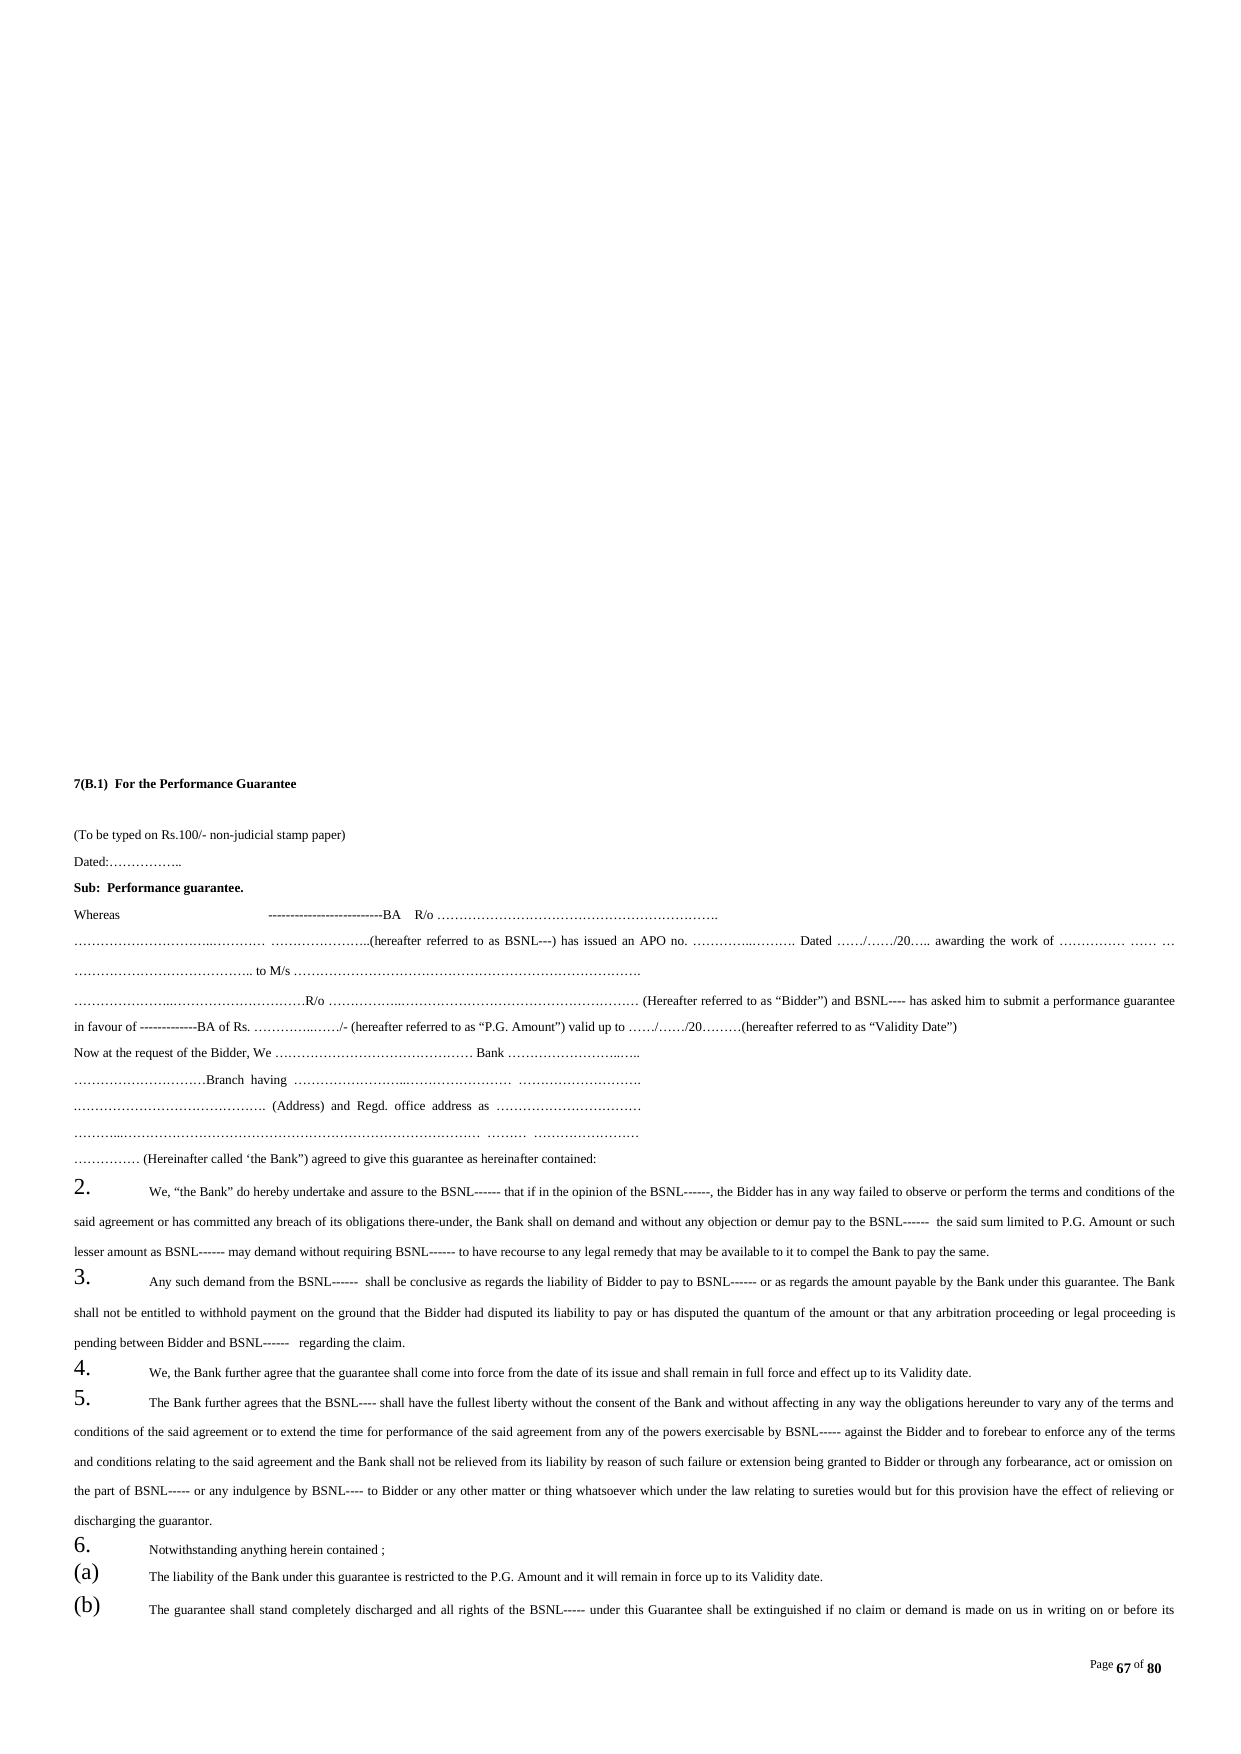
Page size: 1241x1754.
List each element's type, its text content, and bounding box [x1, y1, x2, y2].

text …………………………..………… …………………..(hereafter referred to as BSNL---) has issued an APO no. …………..………. Dated ……/……/20….. awarding the work of …………… …… … ………………………………….. to M/s ……………………………………………………………………. [74, 922, 1177, 978]
text 7(B.1) For the Performance Guarantee [74, 766, 1177, 792]
text Now at the request of the Bidder, We ……………………………………… Bank ……………………..….. [74, 1034, 1177, 1061]
text (To be typed on Rs.100/- non-judicial stamp paper) [74, 817, 1177, 843]
list The Bank further agrees that the BSNL---- shall have the fullest liberty without the consent of the Bank and without affecting in any way the obligations hereunder to vary any of the terms and conditions of the said agreement or to extend the time for performance of the said agreement from any of the powers exercisable by BSNL----- against the Bidder and to forebear to enforce any of the terms and conditions relating to the said agreement and the Bank shall not be relieved from its liability by reason of such failure or extension being granted to Bidder or through any forbearance, act or omission on the part of BSNL----- or any indulgence by BSNL---- to Bidder or any other matter or thing whatsoever which under the law relating to sureties would but for this provision have the effect of relieving or discharging the guarantor. [74, 1384, 1177, 1528]
list We, “the Bank” do hereby undertake and assure to the BSNL------ that if in the opinion of the BSNL------, the Bidder has in any way failed to observe or perform the terms and conditions of the said agreement or has committed any breach of its obligations there-under, the Bank shall on demand and without any objection or demur pay to the BSNL------ the said sum limited to P.G. Amount or such lesser amount as BSNL------ may demand without requiring BSNL------ to have recourse to any legal remedy that may be available to it to compel the Bank to pay the same. [74, 1173, 1177, 1260]
list Notwithstanding anything herein contained ; [74, 1531, 1177, 1558]
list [74, 1591, 1177, 1617]
text …………… (Hereinafter called ‘the Bank”) agreed to give this guarantee as hereinafter contained: [74, 1140, 1177, 1167]
text …………………..…………………………R/o ……………..……………………………………………… (Hereafter referred to as “Bidder”) and BSNL---- has asked him to submit a performance guarantee in favour of -------------BA of Rs. …………..……/- (hereafter referred to as “P.G. Amount”) valid up to ……/……/20………(hereafter referred to as “Validity Date”) [74, 982, 1177, 1034]
list Any such demand from the BSNL------ shall be conclusive as regards the liability of Bidder to pay to BSNL------ or as regards the amount payable by the Bank under this guarantee. The Bank shall not be entitled to withhold payment on the ground that the Bidder had disputed its liability to pay or has disputed the quantum of the amount or that any arbitration proceeding or legal proceeding is pending between Bidder and BSNL------ regarding the claim. [74, 1263, 1177, 1350]
text ………...……………………………………………………………………… ……… …………………… [74, 1114, 1177, 1140]
text Dated:…………….. [74, 843, 1177, 869]
list We, the Bank further agree that the guarantee shall come into force from the date of its issue and shall remain in full force and effect up to its Validity date. [74, 1354, 1177, 1381]
text Sub: Performance guarantee. [74, 869, 1177, 896]
text …………………………Branch having ……………………..…………………… ………………………. [74, 1061, 1177, 1087]
text .……………………………………. (Address) and Regd. office address as …………………………… [74, 1087, 1177, 1114]
text Whereas --------------------------BA R/o ………………………………………………………. [74, 896, 1177, 922]
list The liability of the Bank under this guarantee is restricted to the P.G. Amount and it will remain in force up to its Validity date. [74, 1558, 1177, 1584]
